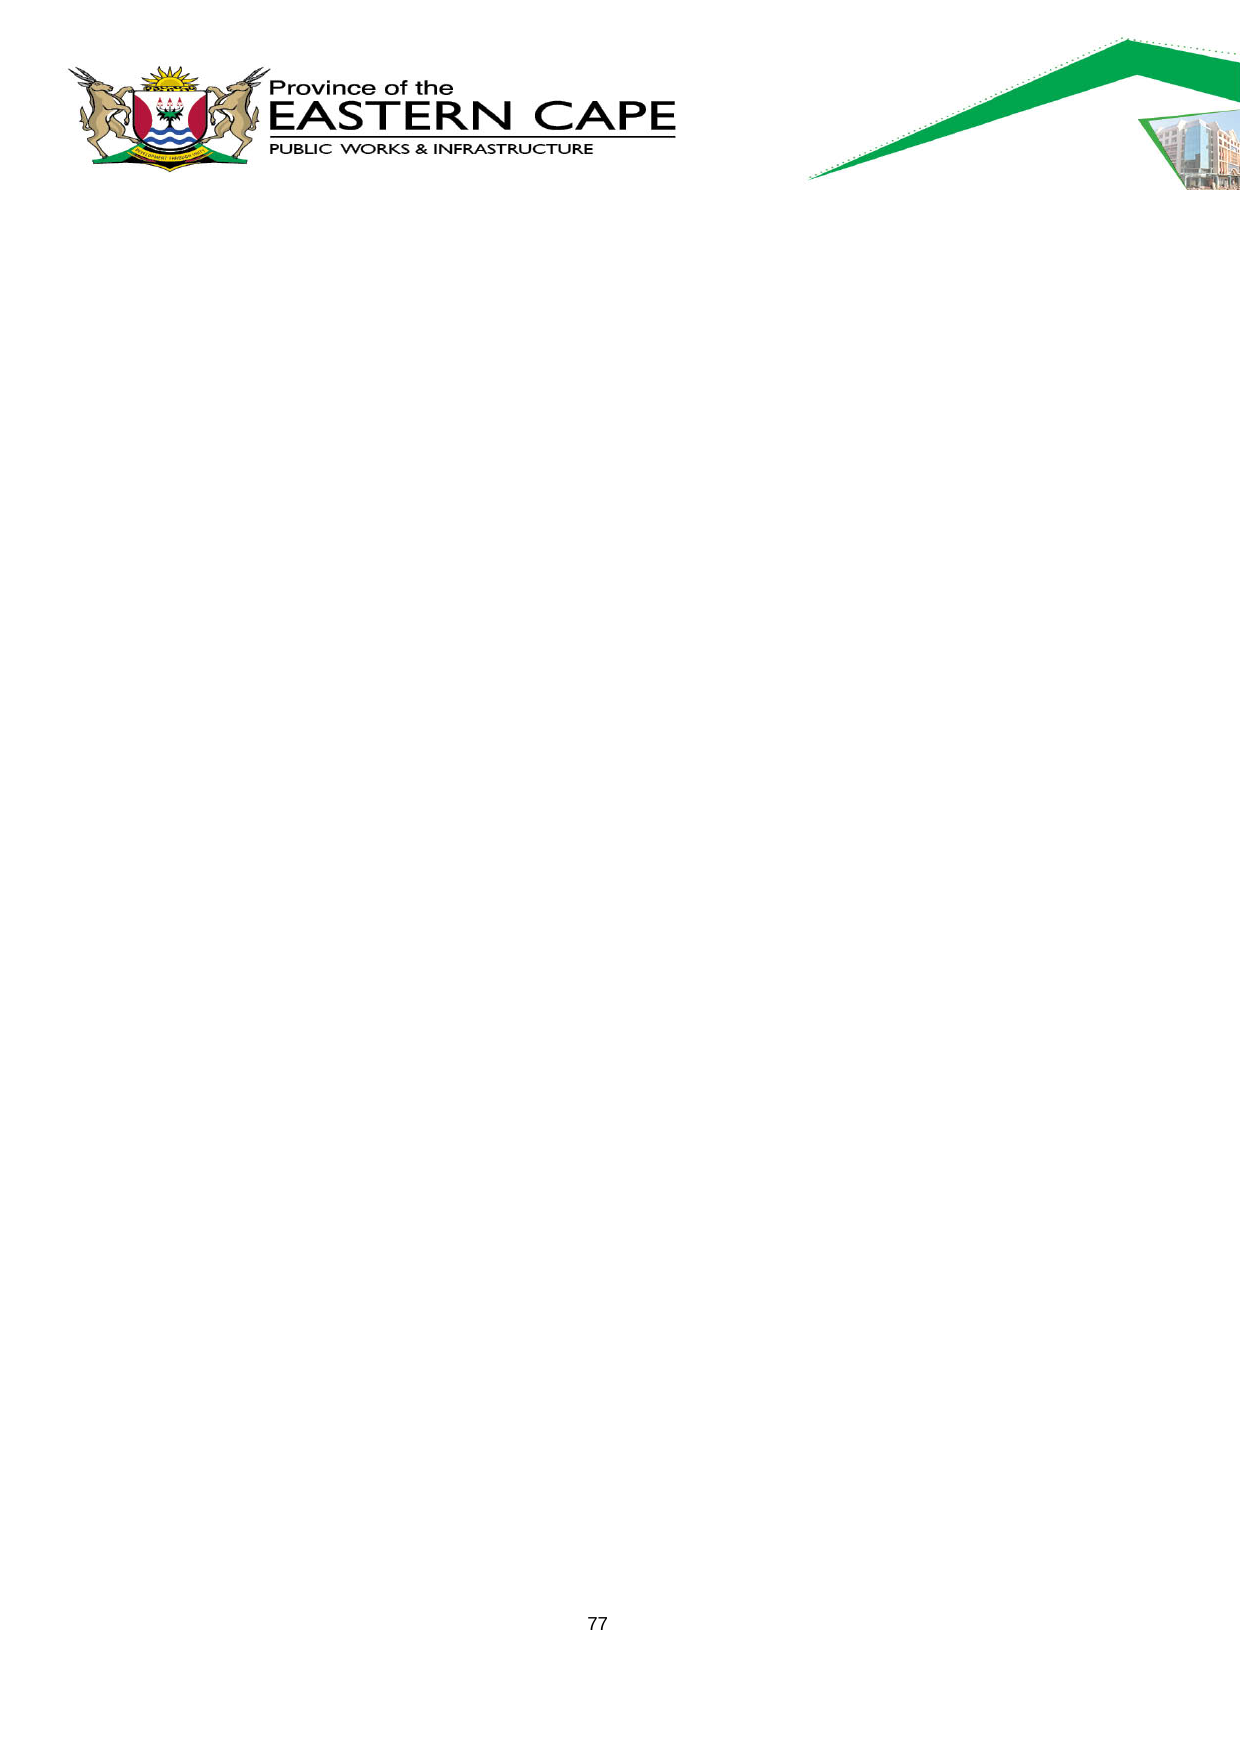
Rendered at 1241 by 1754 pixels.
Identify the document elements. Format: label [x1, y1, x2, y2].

picture [7, 23, 1240, 191]
